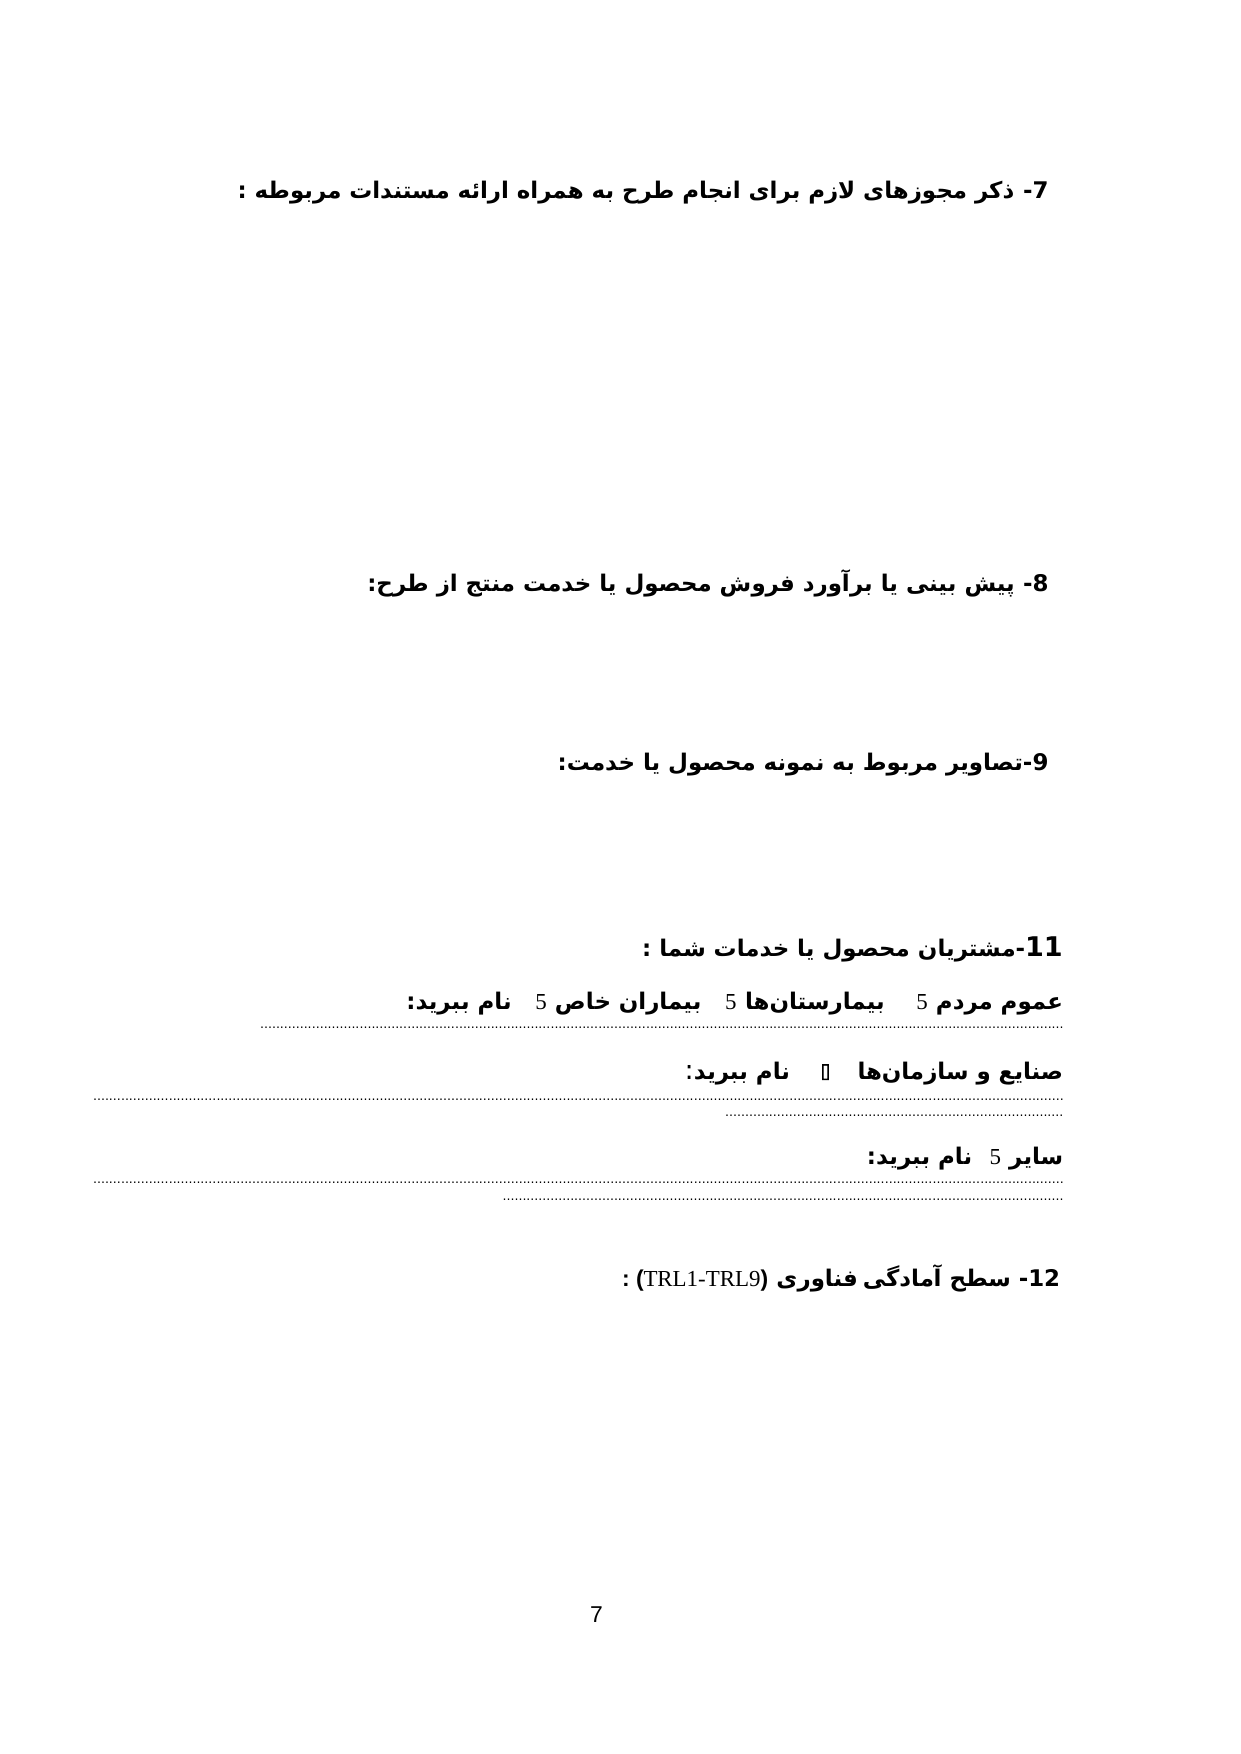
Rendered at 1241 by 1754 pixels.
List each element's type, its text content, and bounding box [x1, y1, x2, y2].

text 8- پیش بینی یا برآورد فروش محصول یا خدمت منتج از طرح: [148, 570, 1048, 597]
text صنایع و سازمان‌ها نام ببريد: ......................................................................................................................................................................................................................................................................................................................................... [91, 1055, 1063, 1120]
text 7- ذکر مجوزهای لازم برای انجام طرح به همراه ارائه مستندات مربوطه : [148, 177, 1048, 204]
text 11-مشتريان محصول يا خدمات شما : [91, 931, 1063, 963]
text 12- سطح آمادگی فناوری (TRL1-TRL9) : [148, 1264, 1060, 1292]
text ساير نام ببريد: ................................................................................................................................................................................................................................................................................................................................................................................................. [91, 1143, 1063, 1203]
text 9-تصاویر مربوط به نمونه محصول یا خدمت: [148, 749, 1048, 776]
text عموم مردم بيمارستان‌ها بيماران خاص نام ببريد: .......................................................................................................................................................................................................... [148, 988, 1063, 1032]
